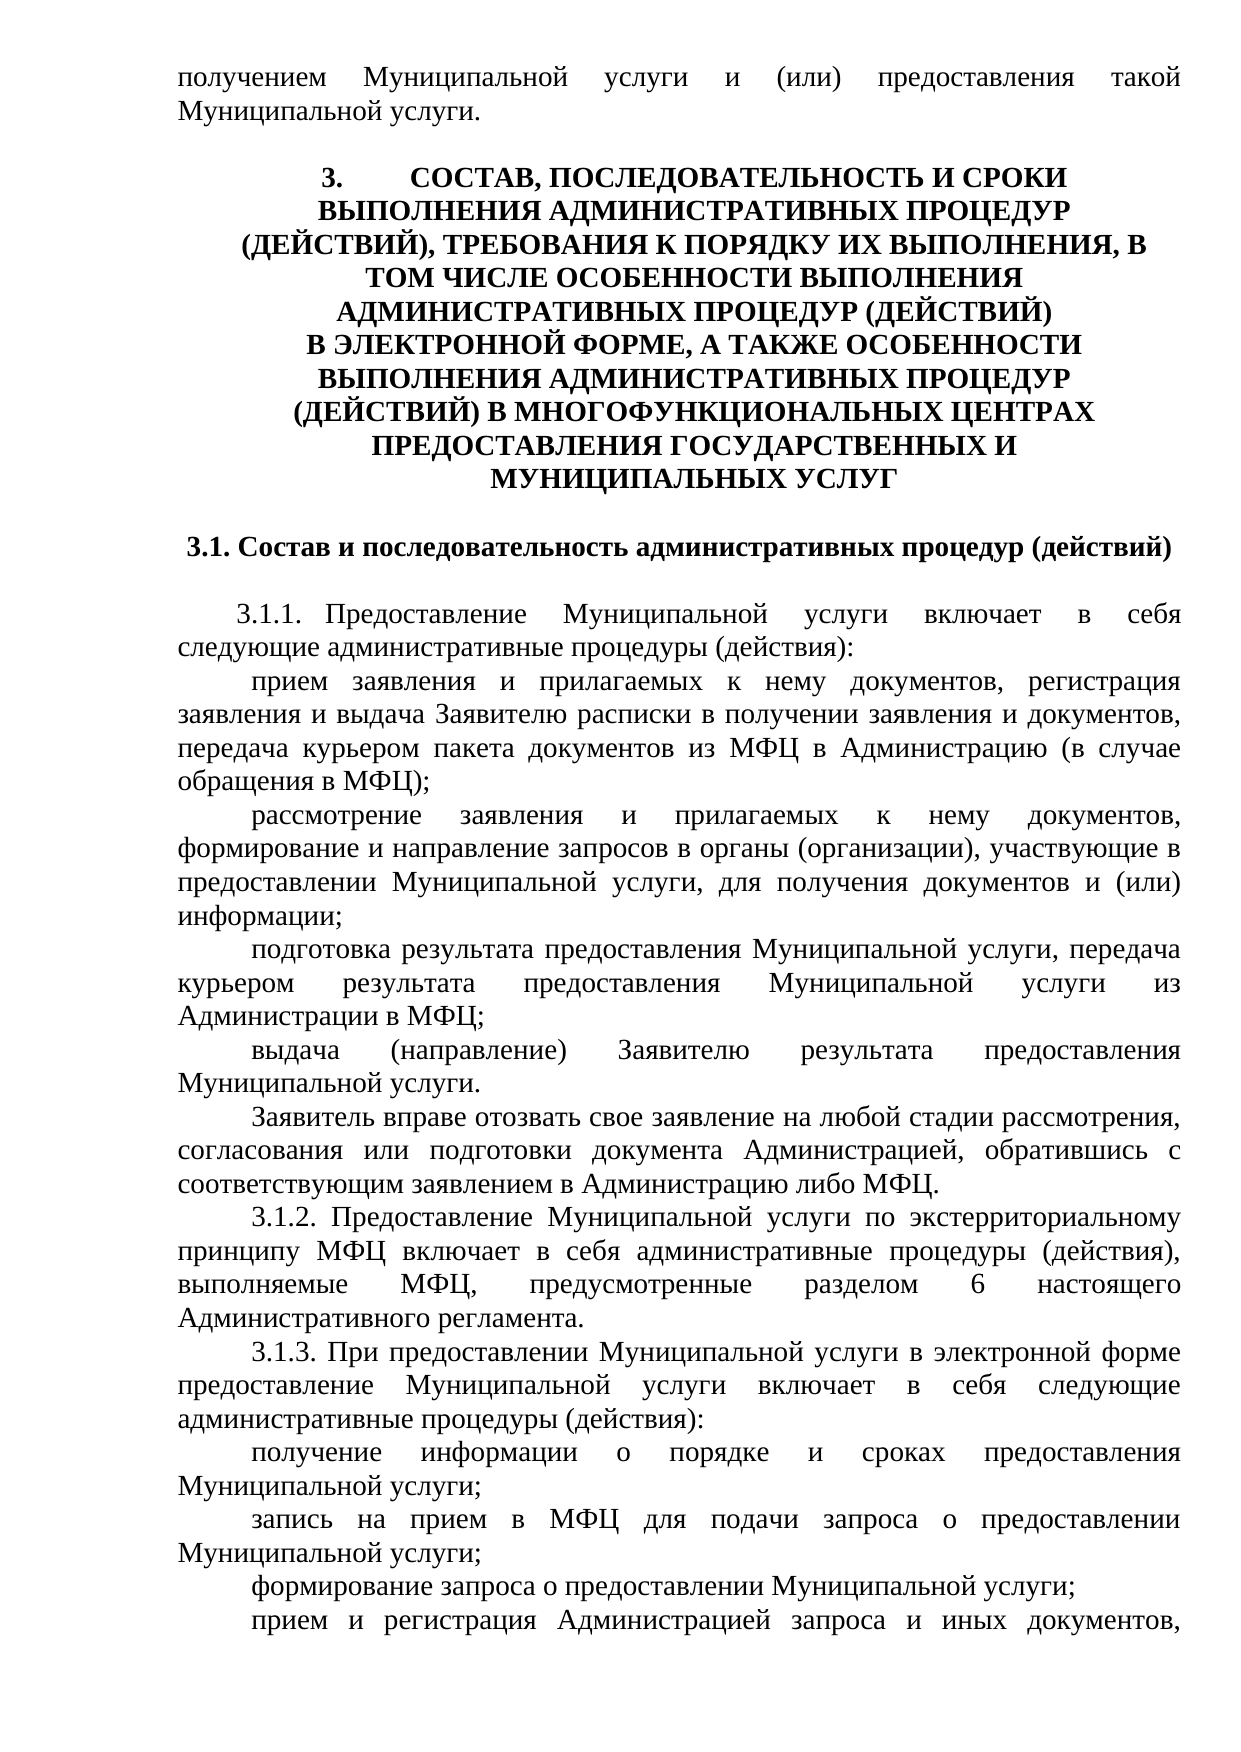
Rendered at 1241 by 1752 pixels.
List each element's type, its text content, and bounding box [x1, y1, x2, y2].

text (ДЕЙСТВИЙ), ТРЕБОВАНИЯ К ПОРЯДКУ ИХ ВЫПОЛНЕНИЯ, В ТОМ ЧИСЛЕ ОСОБЕННОСТИ ВЫПОЛНЕНИЯ АДМИНИСТРАТИВНЫХ ПРОЦЕДУР (ДЕЙСТВИЙ) [236, 227, 1152, 327]
text В ЭЛЕКТРОННОЙ ФОРМЕ, А ТАКЖЕ ОСОБЕННОСТИ ВЫПОЛНЕНИЯ АДМИНИСТРАТИВНЫХ ПРОЦЕДУР (ДЕЙСТВИЙ) В МНОГОФУНКЦИОНАЛЬНЫХ ЦЕНТРАХ ПРЕДОСТАВЛЕНИЯ ГОСУДАРСТВЕННЫХ И МУНИЦИПАЛЬНЫХ УСЛУГ [236, 327, 1152, 495]
text рассмотрение заявления и прилагаемых к нему документов, формирование и направление запросов в органы (организации), участвующие в предоставлении Муниципальной услуги, для получения документов и (или) информации; [177, 797, 1182, 931]
text получение информации о порядке и сроках предоставления Муниципальной услуги; [177, 1434, 1182, 1501]
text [177, 1602, 1182, 1636]
text 3.1.3. При предоставлении Муниципальной услуги в электронной форме предоставление Муниципальной услуги включает в себя следующие административные процедуры (действия): [177, 1334, 1182, 1434]
list Предоставление Муниципальной услуги включает в себя следующие административные процедуры (действия): [177, 596, 1182, 663]
text подготовка результата предоставления Муниципальной услуги, передача курьером результата предоставления Муниципальной услуги из Администрации в МФЦ; [177, 931, 1182, 1032]
text прием заявления и прилагаемых к нему документов, регистрация заявления и выдача Заявителю расписки в получении заявления и документов, передача курьером пакета документов из МФЦ в Администрацию (в случае обращения в МФЦ); [177, 663, 1182, 797]
list СОСТАВ, ПОСЛЕДОВАТЕЛЬНОСТЬ И СРОКИ [236, 160, 1152, 193]
text 3.1.2. Предоставление Муниципальной услуги по экстерриториальному принципу МФЦ включает в себя административные процедуры (действия), выполняемые МФЦ, предусмотренные разделом 6 настоящего Административного регламента. [177, 1199, 1182, 1334]
text запись на прием в МФЦ для подачи запроса о предоставлении Муниципальной услуги; [177, 1501, 1182, 1568]
text формирование запроса о предоставлении Муниципальной услуги; [177, 1568, 1182, 1602]
text 3.1. Состав и последовательность административных процедур (действий) [177, 529, 1182, 562]
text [177, 59, 1182, 126]
text выдача (направление) Заявителю результата предоставления Муниципальной услуги. [177, 1032, 1182, 1099]
text ВЫПОЛНЕНИЯ АДМИНИСТРАТИВНЫХ ПРОЦЕДУР [236, 193, 1152, 227]
text Заявитель вправе отозвать свое заявление на любой стадии рассмотрения, согласования или подготовки документа Администрацией, обратившись с соответствующим заявлением в Администрацию либо МФЦ. [177, 1099, 1182, 1199]
